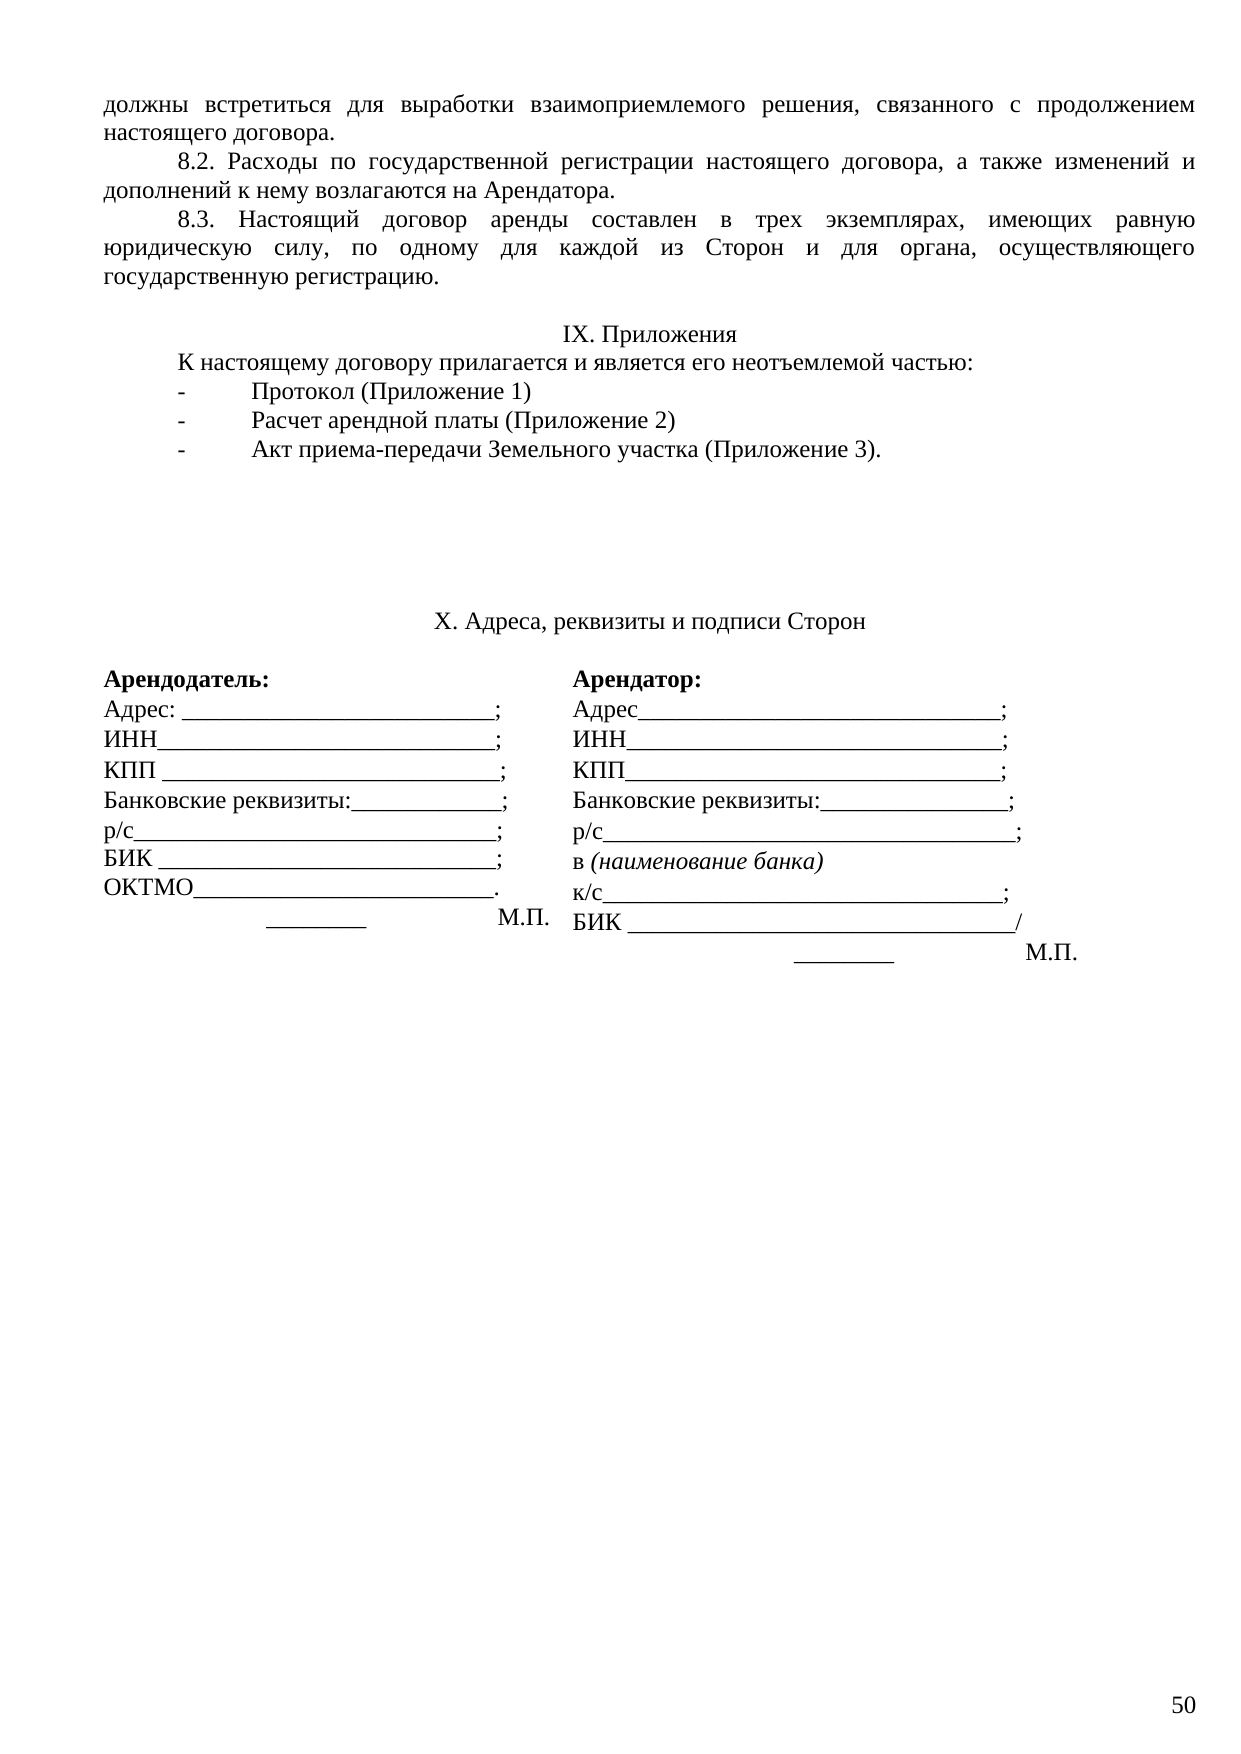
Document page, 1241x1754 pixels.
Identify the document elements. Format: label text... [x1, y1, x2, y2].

text X. Адреса, реквизиты и подписи Сторон [103, 606, 1196, 635]
text К настоящему договору прилагается и является его неотъемлемой частью: [103, 347, 1196, 376]
list Акт приема-передачи Земельного участка (Приложение 3). [103, 434, 1196, 462]
text IX. Приложения [103, 319, 1196, 347]
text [103, 89, 1196, 146]
table_header Арендодатель: Адрес: _________________________; ИНН___________________________; КПП ___________________________; Банковские реквизиты:____________; р/с_____________________________; БИК ___________________________; ОКТМО________________________. ________ М.П. [92, 664, 561, 968]
list Расчет арендной платы (Приложение 2) [103, 405, 1196, 434]
list Протокол (Приложение 1) [103, 376, 1196, 405]
text 8.2. Расходы по государственной регистрации настоящего договора, а также изменений и дополнений к нему возлагаются на Арендатора. [103, 146, 1196, 204]
table_header Арендатор: Адрес_____________________________; ИНН______________________________; КПП______________________________; Банковские реквизиты:_______________; р/с_________________________________; в (наименование банка) к/с________________________________; БИК _______________________________/ ________ М.П. [561, 664, 1089, 968]
text 8.3. Настоящий договор аренды составлен в трех экземплярах, имеющих равную юридическую силу, по одному для каждой из Сторон и для органа, осуществляющего государственную регистрацию. [103, 204, 1196, 290]
